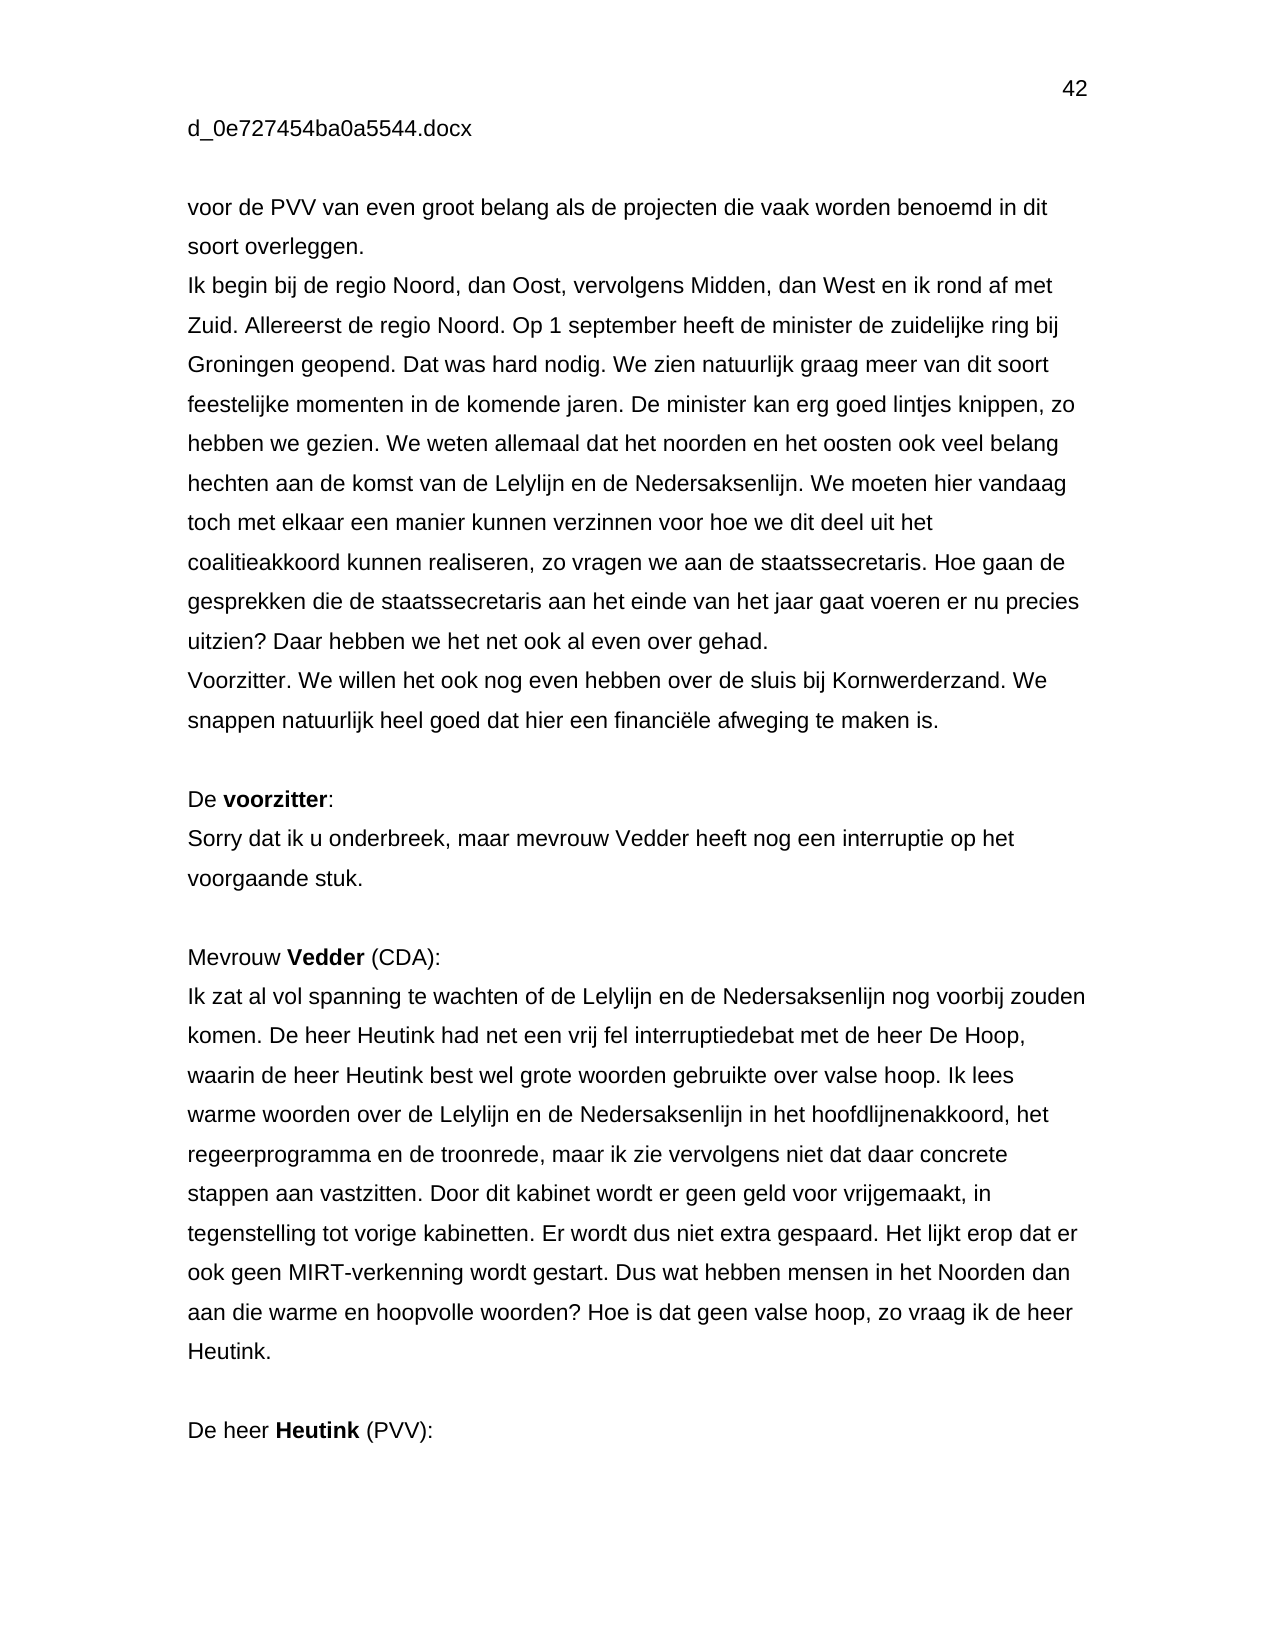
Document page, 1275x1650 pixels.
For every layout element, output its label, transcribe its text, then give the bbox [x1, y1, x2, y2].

text De heer Heutink (PVV): [187, 1417, 1087, 1444]
text Ik begin bij de regio Noord, dan Oost, vervolgens Midden, dan West en ik rond af met Zuid. Allereerst de regio Noord. Op 1 september heeft de minister de zuidelijke ring bij Groningen geopend. Dat was hard nodig. We zien natuurlijk graag meer van dit soort feestelijke momenten in de komende jaren. De minister kan erg goed lintjes knippen, zo hebben we gezien. We weten allemaal dat het noorden en het oosten ook veel belang hechten aan de komst van de Lelylijn en de Nedersaksenlijn. We moeten hier vandaag toch met elkaar een manier kunnen verzinnen voor hoe we dit deel uit het coalitieakkoord kunnen realiseren, zo vragen we aan de staatssecretaris. Hoe gaan de gesprekken die de staatssecretaris aan het einde van het jaar gaat voeren er nu precies uitzien? Daar hebben we het net ook al even over gehad. [187, 272, 1087, 654]
text De voorzitter: [187, 786, 1087, 812]
text Voorzitter. We willen het ook nog even hebben over de sluis bij Kornwerderzand. We snappen natuurlijk heel goed dat hier een financiële afweging te maken is. [187, 667, 1087, 733]
text Mevrouw Vedder (CDA): [187, 943, 1087, 970]
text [187, 193, 1087, 259]
text Sorry dat ik u onderbreek, maar mevrouw Vedder heeft nog een interruptie op het voorgaande stuk. [187, 825, 1087, 891]
text Ik zat al vol spanning te wachten of de Lelylijn en de Nedersaksenlijn nog voorbij zouden komen. De heer Heutink had net een vrij fel interruptiedebat met de heer De Hoop, waarin de heer Heutink best wel grote woorden gebruikte over valse hoop. Ik lees warme woorden over de Lelylijn en de Nedersaksenlijn in het hoofdlijnenakkoord, het regeerprogramma en de troonrede, maar ik zie vervolgens niet dat daar concrete stappen aan vastzitten. Door dit kabinet wordt er geen geld voor vrijgemaakt, in tegenstelling tot vorige kabinetten. Er wordt dus niet extra gespaard. Het lijkt erop dat er ook geen MIRT-verkenning wordt gestart. Dus wat hebben mensen in het Noorden dan aan die warme en hoopvolle woorden? Hoe is dat geen valse hoop, zo vraag ik de heer Heutink. [187, 983, 1087, 1365]
